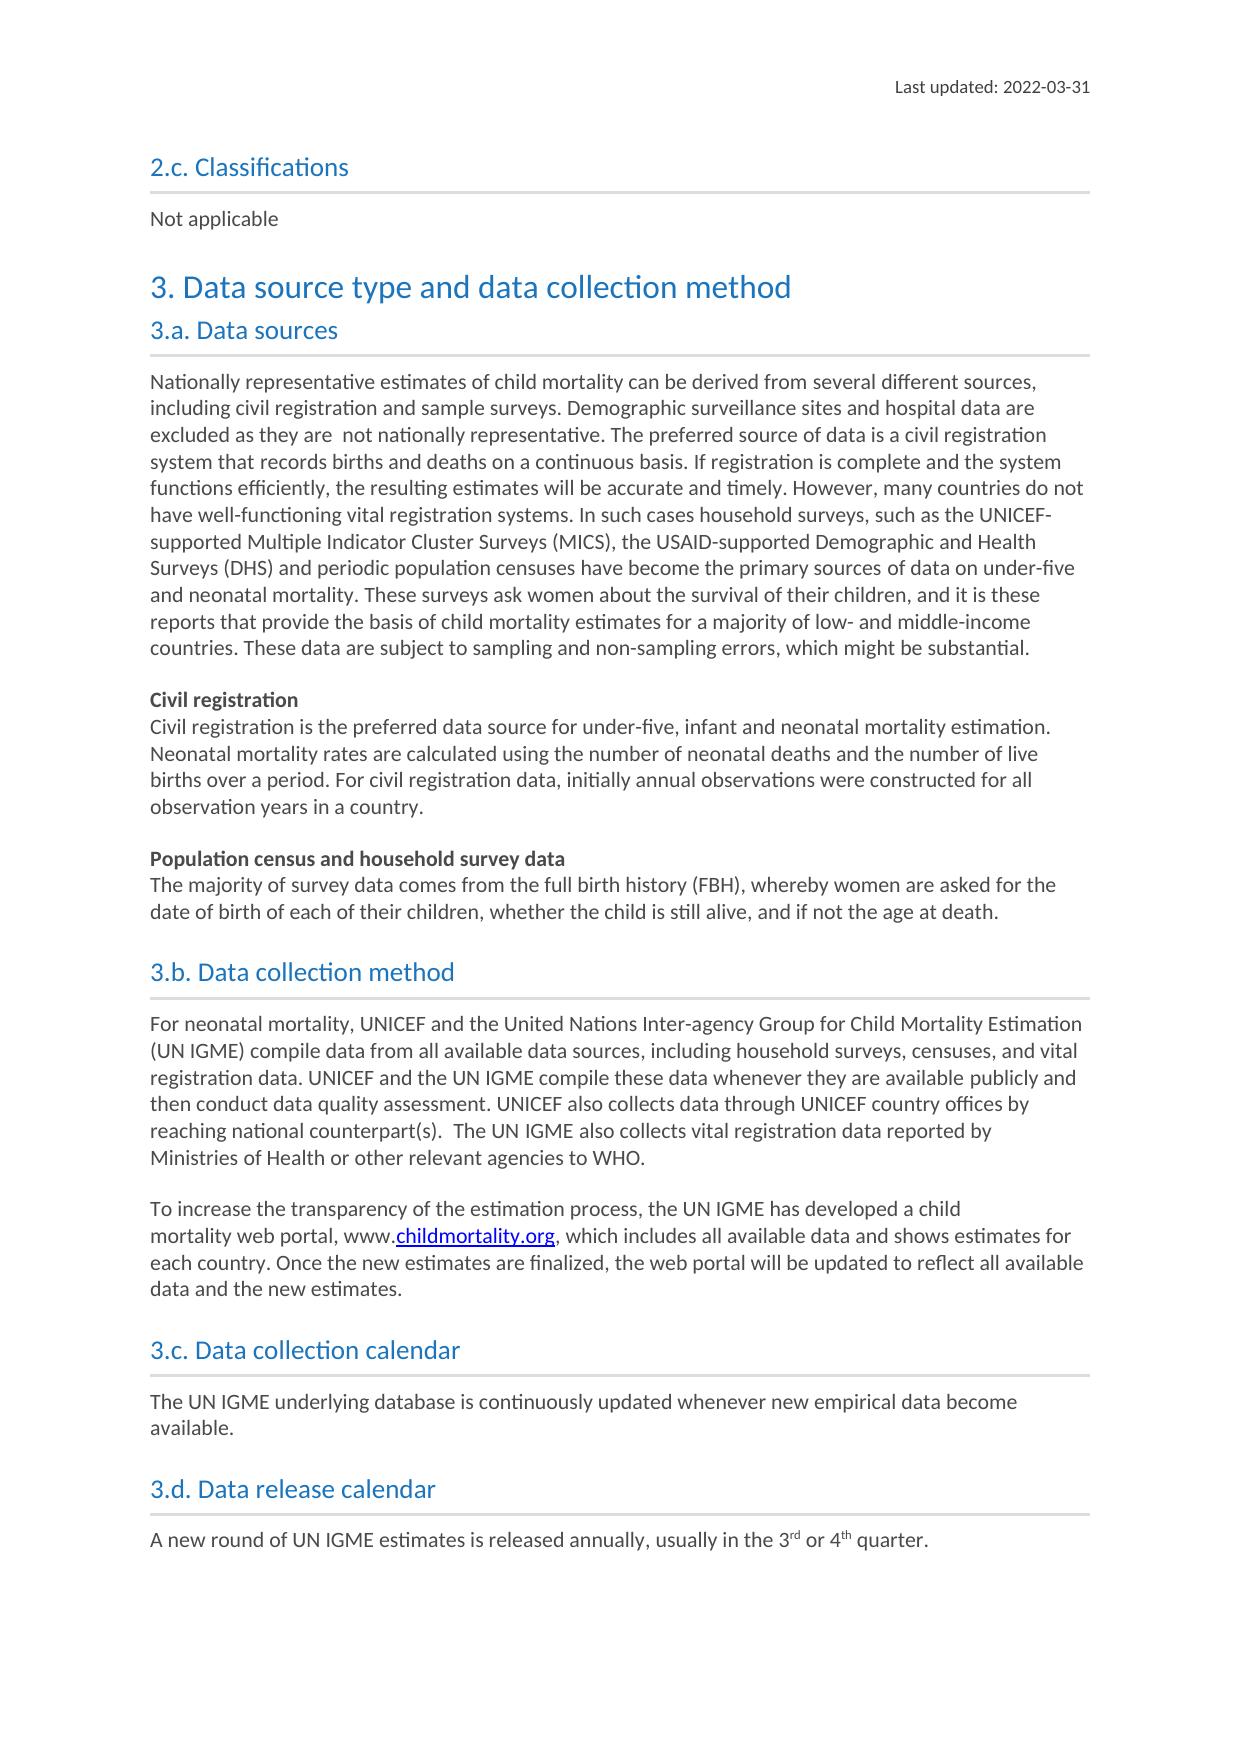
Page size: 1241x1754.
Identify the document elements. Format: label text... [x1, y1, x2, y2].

text Nationally representative estimates of child mortality can be derived from several different sources, including civil registration and sample surveys. Demographic surveillance sites and hospital data are excluded as they are not nationally representative. The preferred source of data is a civil registration system that records births and deaths on a continuous basis. If registration is complete and the system functions efficiently, the resulting estimates will be accurate and timely. However, many countries do not have well-functioning vital registration systems. In such cases household surveys, such as the UNICEF-supported Multiple Indicator Cluster Surveys (MICS), the USAID-supported Demographic and Health Surveys (DHS) and periodic population censuses have become the primary sources of data on under-five and neonatal mortality. These surveys ask women about the survival of their children, and it is these reports that provide the basis of child mortality estimates for a majority of low- and middle-income countries. These data are subject to sampling and non-sampling errors, which might be substantial. [150, 368, 1090, 661]
text Population census and household survey data [150, 845, 1090, 872]
text 3.b. Data collection method [150, 956, 1090, 997]
text The majority of survey data comes from the full birth history (FBH), whereby women are asked for the date of birth of each of their children, whether the child is still alive, and if not the age at death. [150, 872, 1090, 925]
text Civil registration [150, 686, 1090, 713]
text Civil registration is the preferred data source for under-five, infant and neonatal mortality estimation. Neonatal mortality rates are calculated using the number of neonatal deaths and the number of live births over a period. For civil registration data, initially annual observations were constructed for all observation years in a country. [150, 713, 1090, 820]
text 3.d. Data release calendar [150, 1472, 1090, 1513]
text 3. Data source type and data collection method [150, 266, 1090, 307]
text To increase the transparency of the estimation process, the UN IGME has developed a child mortality web portal, www.childmortality.org, which includes all available data and shows estimates for each country. Once the new estimates are finalized, the web portal will be updated to reflect all available data and the new estimates. [150, 1196, 1090, 1302]
text 2.c. Classifications [150, 150, 1090, 191]
text 3.c. Data collection calendar [150, 1333, 1090, 1374]
text Not applicable [150, 205, 1090, 232]
text For neonatal mortality, UNICEF and the United Nations Inter-agency Group for Child Mortality Estimation (UN IGME) compile data from all available data sources, including household surveys, censuses, and vital registration data. UNICEF and the UN IGME compile these data whenever they are available publicly and then conduct data quality assessment. UNICEF also collects data through UNICEF country offices by reaching national counterpart(s). The UN IGME also collects vital registration data reported by Ministries of Health or other relevant agencies to WHO. [150, 1010, 1090, 1170]
text 3.a. Data sources [150, 313, 1090, 354]
text The UN IGME underlying database is continuously updated whenever new empirical data become available. [150, 1388, 1090, 1441]
text A new round of UN IGME estimates is released annually, usually in the 3rd or 4th quarter. [150, 1527, 1090, 1553]
